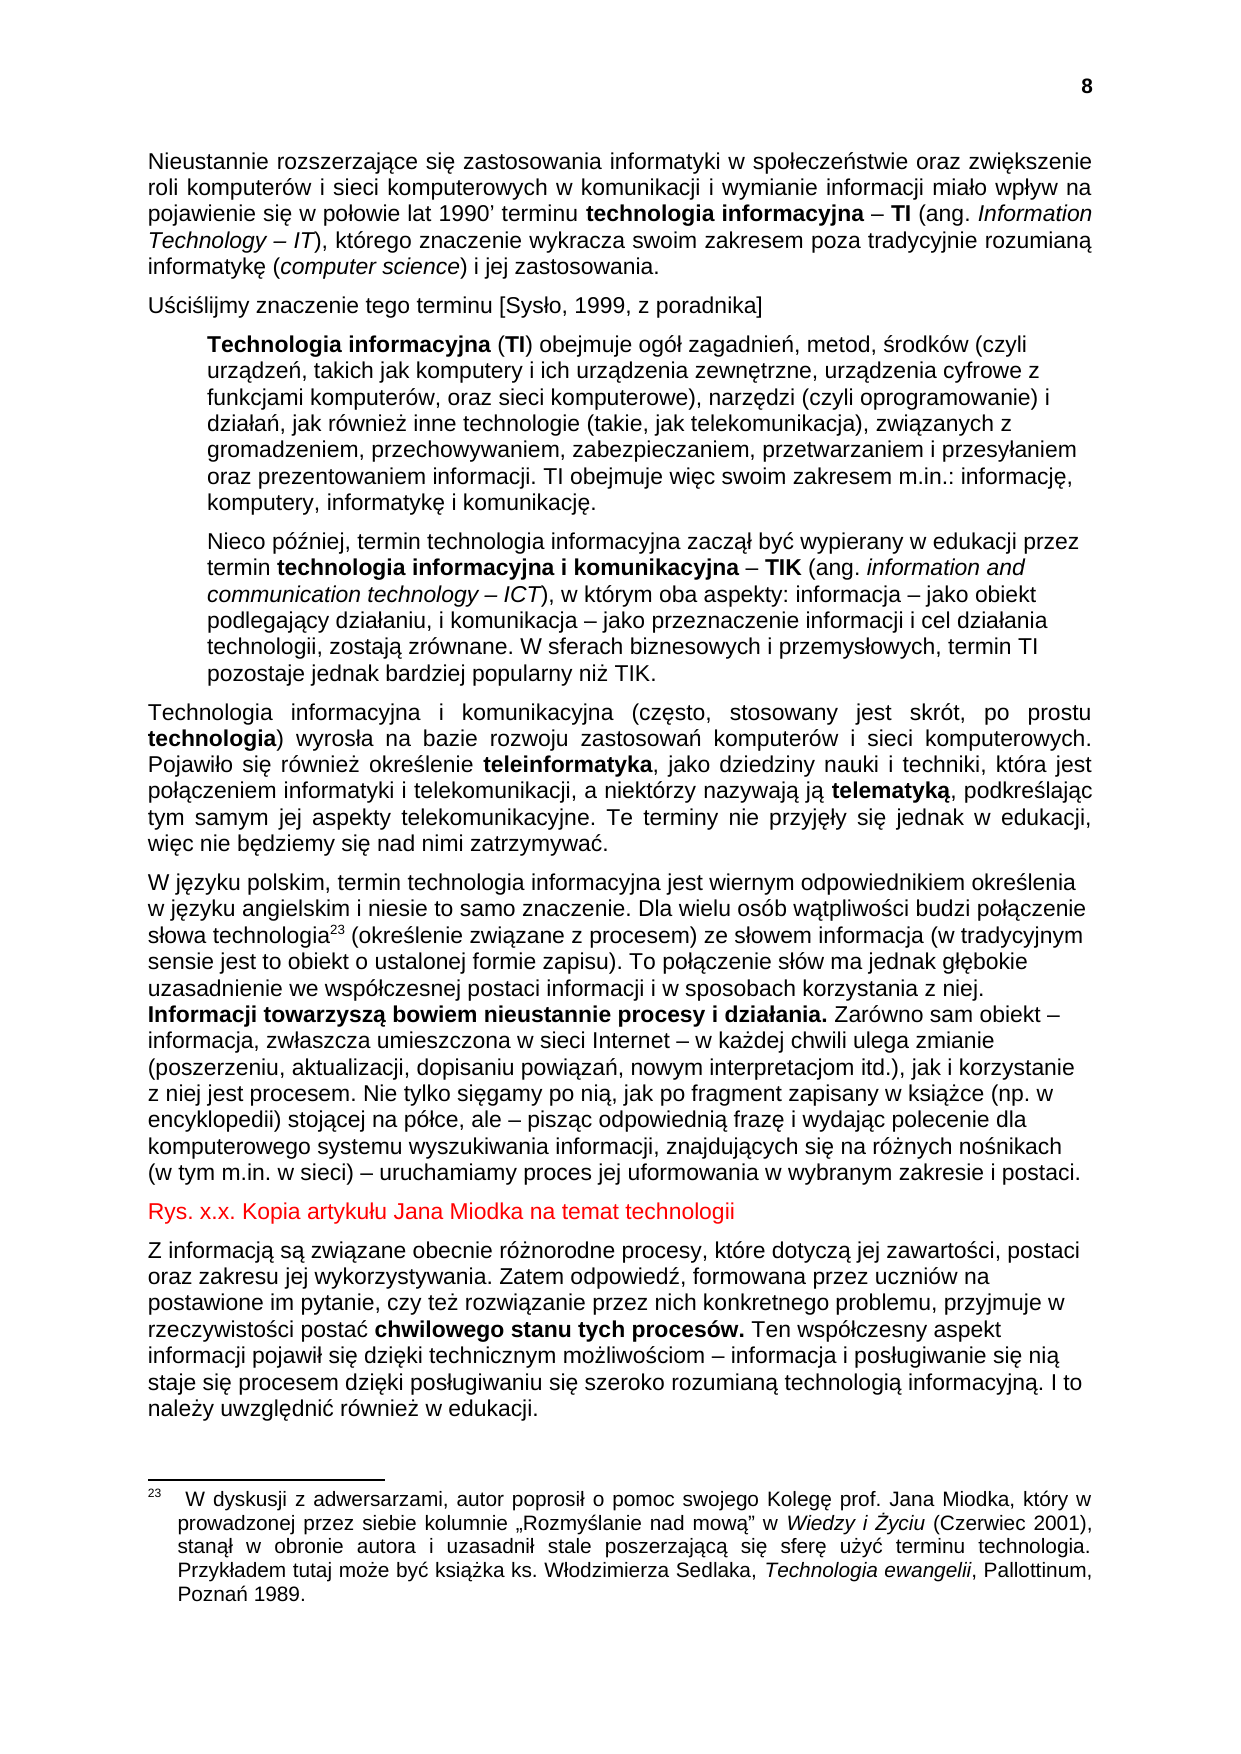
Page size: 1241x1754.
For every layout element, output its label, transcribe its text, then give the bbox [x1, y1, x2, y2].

text Nieco później, termin technologia informacyjna zaczął być wypierany w edukacji przez termin technologia informacyjna i komunikacyjna – TIK (ang. information and communication technology – ICT), w którym oba aspekty: informacja – jako obiekt podlegający działaniu, i komunikacja – jako przeznaczenie informacji i cel działania technologii, zostają zrównane. W sferach biznesowych i przemysłowych, termin TI pozostaje jednak bardziej popularny niż TIK. [207, 528, 1092, 686]
text Nieustannie rozszerzające się zastosowania informatyki w społeczeństwie oraz zwiększenie roli komputerów i sieci komputerowych w komunikacji i wymianie informacji miało wpływ na pojawienie się w połowie lat 1990’ terminu technologia informacyjna – TI (ang. Information Technology – IT), którego znaczenie wykracza swoim zakresem poza tradycyjnie rozumianą informatykę (computer science) i jej zastosowania. [148, 148, 1092, 279]
text Uściślijmy znaczenie tego terminu [Sysło, 1999, z poradnika] [148, 292, 1092, 318]
text Rys. x.x. Kopia artykułu Jana Miodka na temat technologii [148, 1198, 1092, 1224]
text Z informacją są związane obecnie różnorodne procesy, które dotyczą jej zawartości, postaci oraz zakresu jej wykorzystywania. Zatem odpowiedź, formowana przez uczniów na postawione im pytanie, czy też rozwiązanie przez nich konkretnego problemu, przyjmuje w rzeczywistości postać chwilowego stanu tych procesów. Ten współczesny aspekt informacji pojawił się dzięki technicznym możliwościom – informacja i posługiwanie się nią staje się procesem dzięki posługiwaniu się szeroko rozumianą technologią informacyjną. I to należy uwzględnić również w edukacji. [148, 1237, 1092, 1421]
text W języku polskim, termin technologia informacyjna jest wiernym odpowiednikiem określenia w języku angielskim i niesie to samo znaczenie. Dla wielu osób wątpliwości budzi połączenie słowa technologia (określenie związane z procesem) ze słowem informacja (w tradycyjnym sensie jest to obiekt o ustalonej formie zapisu). To połączenie słów ma jednak głębokie uzasadnienie we współczesnej postaci informacji i w sposobach korzystania z niej. Informacji towarzyszą bowiem nieustannie procesy i działania. Zarówno sam obiekt – informacja, zwłaszcza umieszczona w sieci Internet – w każdej chwili ulega zmianie (poszerzeniu, aktualizacji, dopisaniu powiązań, nowym interpretacjom itd.), jak i korzystanie z niej jest procesem. Nie tylko sięgamy po nią, jak po fragment zapisany w książce (np. w encyklopedii) stojącej na półce, ale – pisząc odpowiednią frazę i wydając polecenie dla komputerowego systemu wyszukiwania informacji, znajdujących się na różnych nośnikach (w tym m.in. w sieci) – uruchamiamy proces jej uformowania w wybranym zakresie i postaci. [148, 869, 1092, 1185]
text Technologia informacyjna (TI) obejmuje ogół zagadnień, metod, środków (czyli urządzeń, takich jak komputery i ich urządzenia zewnętrzne, urządzenia cyfrowe z funkcjami komputerów, oraz sieci komputerowe), narzędzi (czyli oprogramowanie) i działań, jak również inne technologie (takie, jak telekomunikacja), związanych z gromadzeniem, przechowywaniem, zabezpieczaniem, przetwarzaniem i przesyłaniem oraz prezentowaniem informacji. TI obejmuje więc swoim zakresem m.in.: informację, komputery, informatykę i komunikację. [207, 331, 1092, 515]
text Technologia informacyjna i komunikacyjna (często, stosowany jest skrót, po prostu technologia) wyrosła na bazie rozwoju zastosowań komputerów i sieci komputerowych. Pojawiło się również określenie teleinformatyka, jako dziedziny nauki i techniki, która jest połączeniem informatyki i telekomunikacji, a niektórzy nazywają ją telematyką, podkreślając tym samym jej aspekty telekomunikacyjne. Te terminy nie przyjęły się jednak w edukacji, więc nie będziemy się nad nimi zatrzymywać. [148, 698, 1092, 857]
